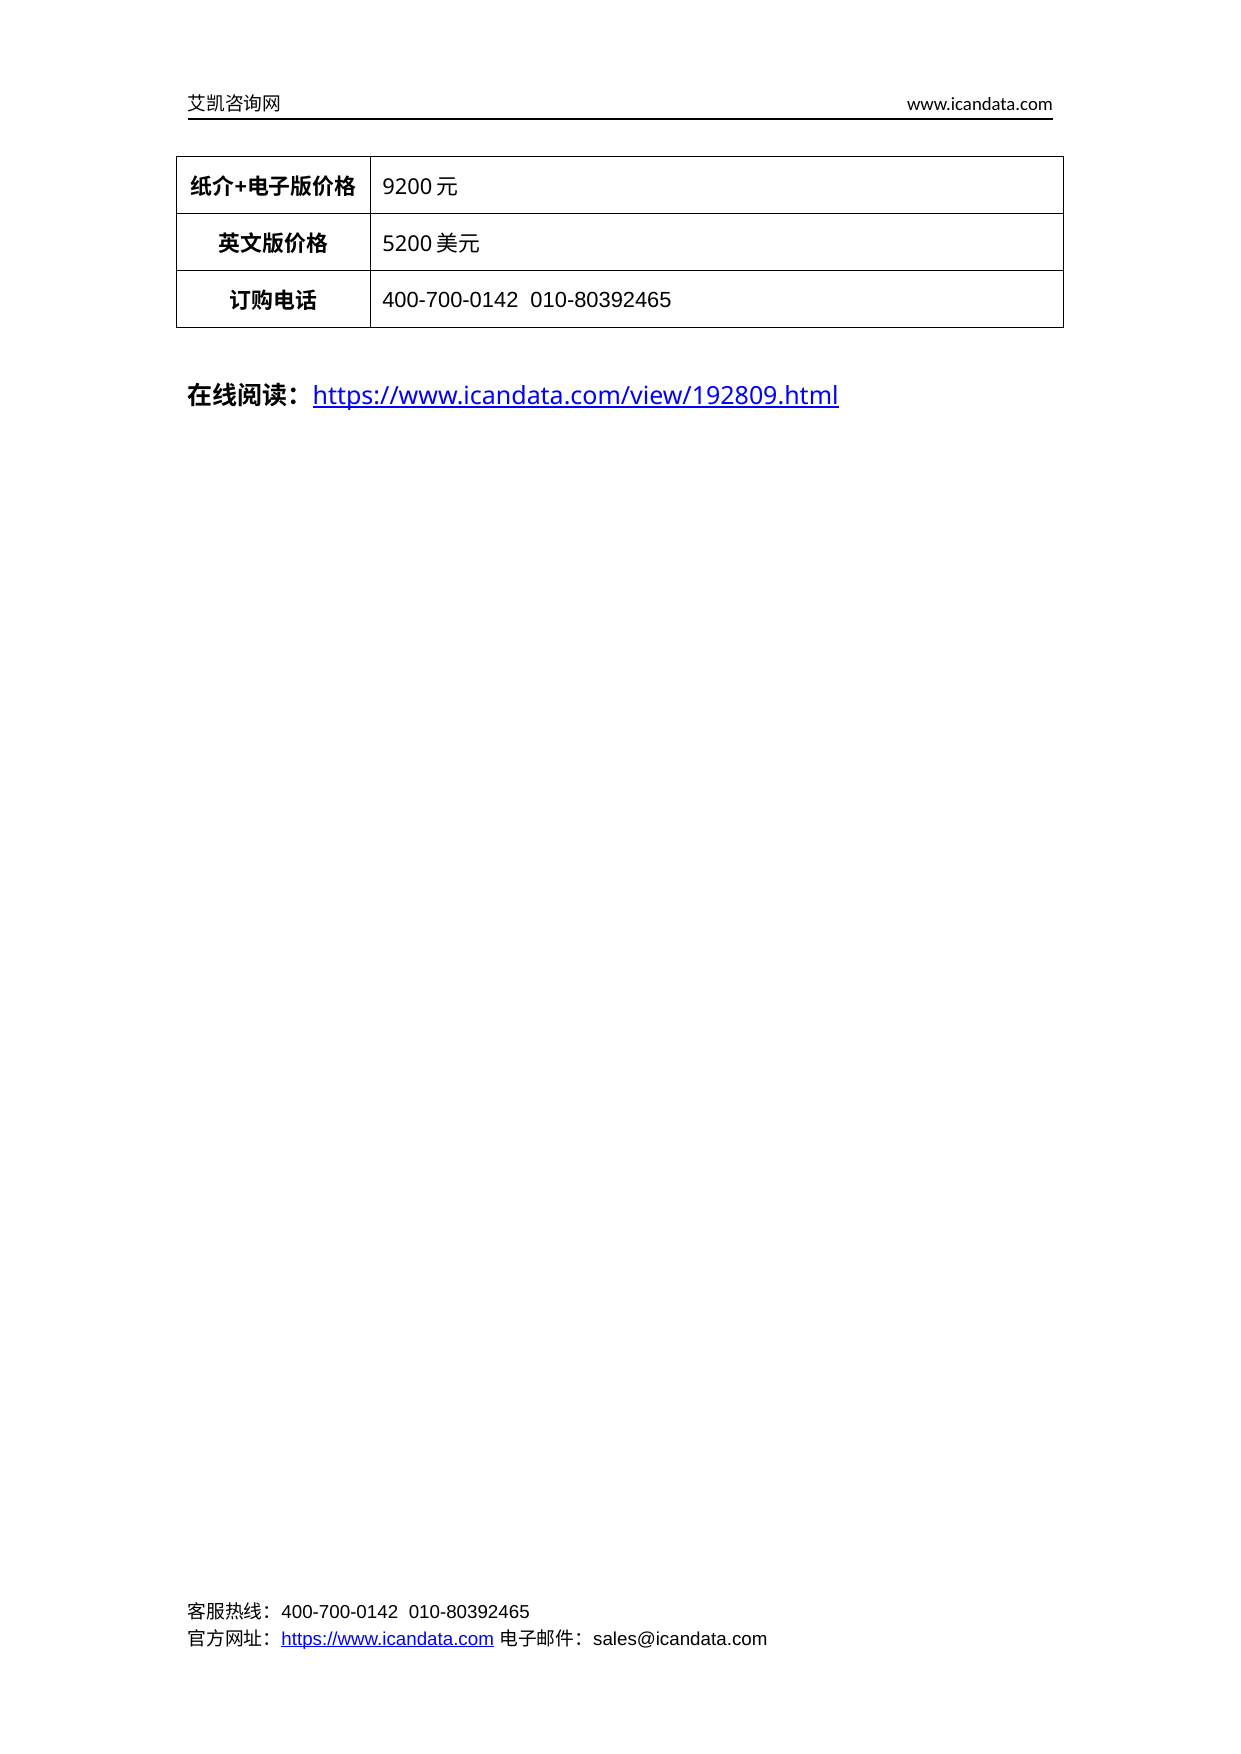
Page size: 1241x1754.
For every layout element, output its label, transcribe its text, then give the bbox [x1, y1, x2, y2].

text 在线阅读：https://www.icandata.com/view/192809.html [187, 361, 1053, 426]
table_cell 9200元 [371, 157, 1063, 213]
table_cell 400-700-0142 010-80392465 [371, 271, 1063, 327]
table_cell 5200美元 [371, 214, 1063, 270]
table_cell 纸介+电子版价格 [177, 157, 370, 213]
table_cell 订购电话 [177, 271, 370, 327]
table_cell 英文版价格 [177, 214, 370, 270]
